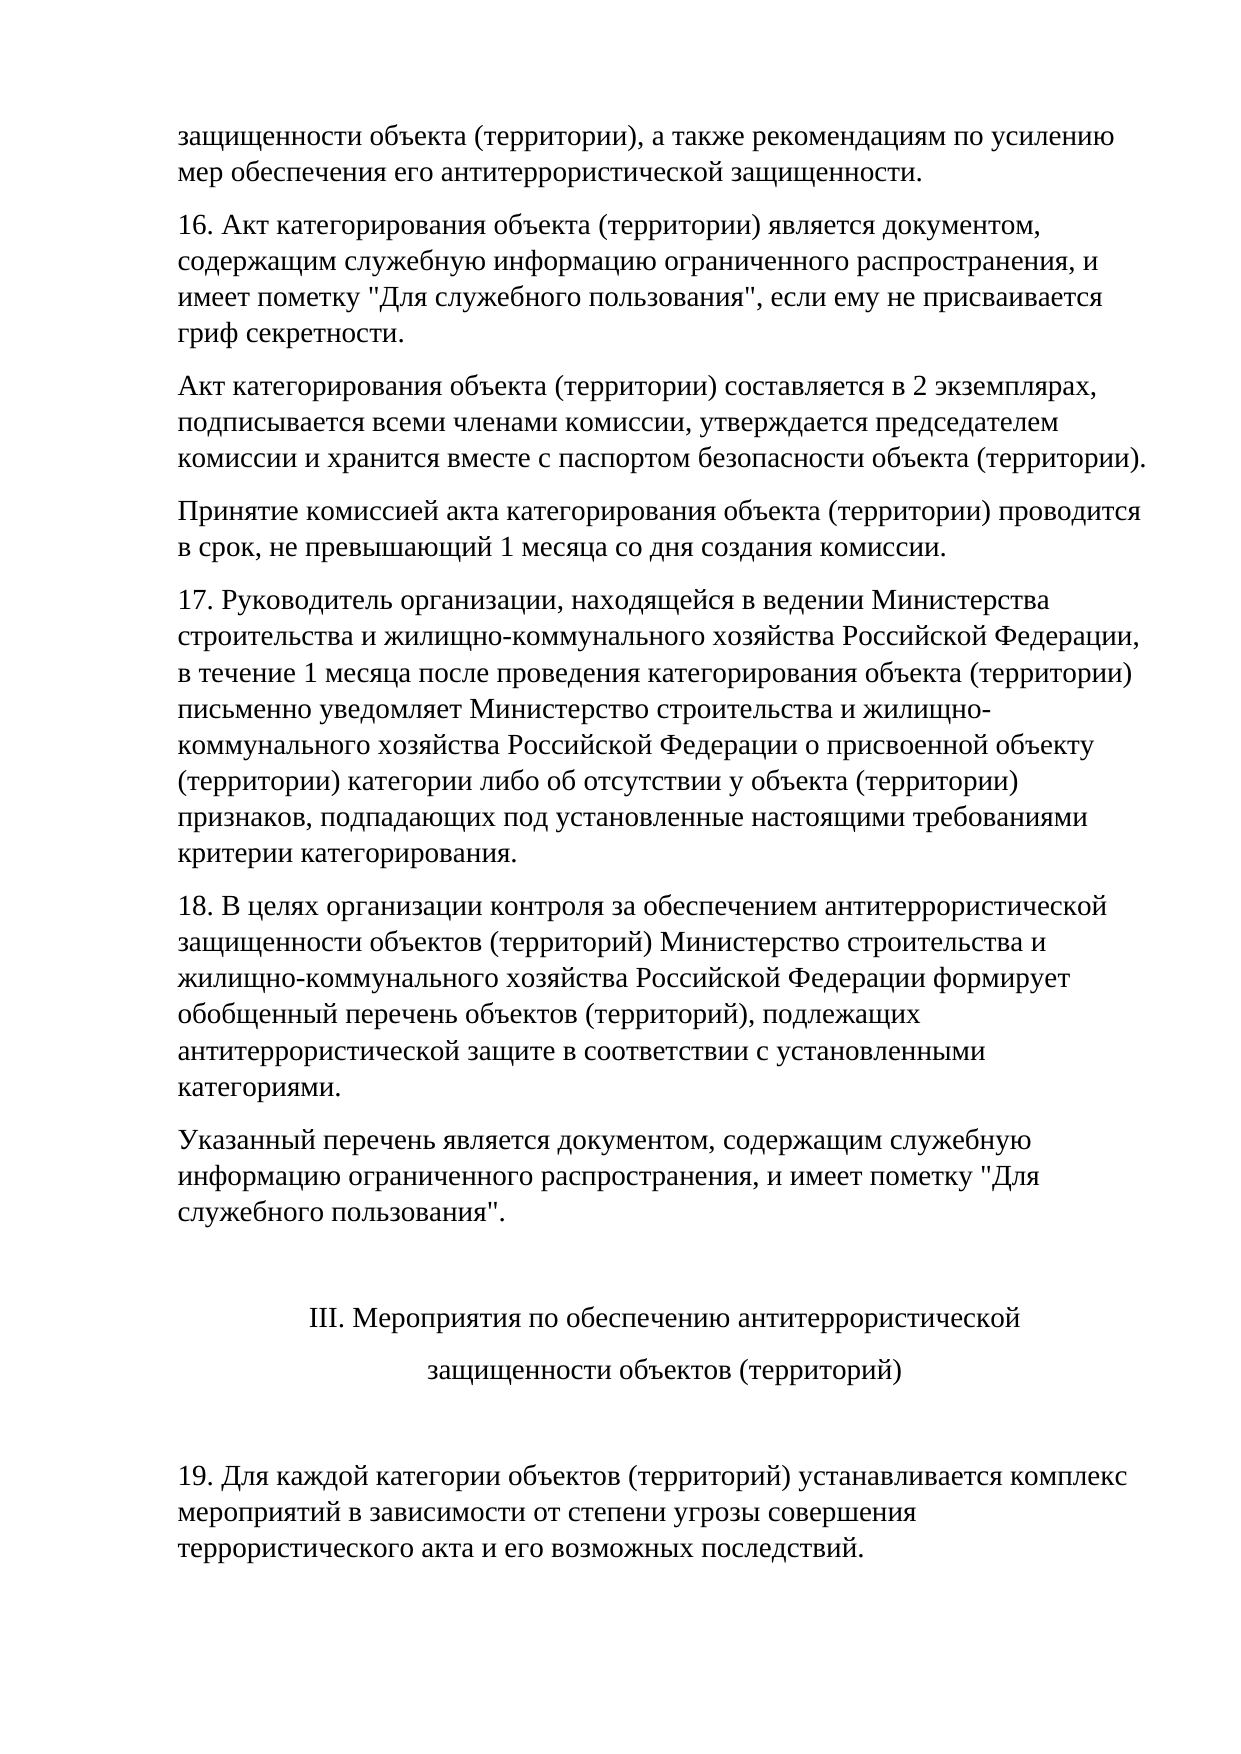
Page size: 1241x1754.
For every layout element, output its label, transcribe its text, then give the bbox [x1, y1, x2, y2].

text 18. В целях организации контроля за обеспечением антитеррористической защищенности объектов (территорий) Министерство строительства и жилищно-коммунального хозяйства Российской Федерации формирует обобщенный перечень объектов (территорий), подлежащих антитеррористической защите в соответствии с установленными категориями. [177, 888, 1152, 1102]
text защищенности объектов (территорий) [177, 1352, 1152, 1386]
text 16. Акт категорирования объекта (территории) является документом, содержащим служебную информацию ограниченного распространения, и имеет пометку "Для служебного пользования", если ему не присваивается гриф секретности. [177, 207, 1152, 349]
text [177, 118, 1152, 188]
text Акт категорирования объекта (территории) составляется в 2 экземплярах, подписывается всеми членами комиссии, утверждается председателем комиссии и хранится вместе с паспортом безопасности объекта (территории). [177, 368, 1152, 474]
text Принятие комиссией акта категорирования объекта (территории) проводится в срок, не превышающий 1 месяца со дня создания комиссии. [177, 493, 1152, 563]
text III. Мероприятия по обеспечению антитеррористической [177, 1300, 1152, 1333]
text 17. Руководитель организации, находящейся в ведении Министерства строительства и жилищно-коммунального хозяйства Российской Федерации, в течение 1 месяца после проведения категорирования объекта (территории) письменно уведомляет Министерство строительства и жилищно-коммунального хозяйства Российской Федерации о присвоенной объекту (территории) категории либо об отсутствии у объекта (территории) признаков, подпадающих под установленные настоящими требованиями критерии категорирования. [177, 582, 1152, 869]
text 19. Для каждой категории объектов (территорий) устанавливается комплекс мероприятий в зависимости от степени угрозы совершения террористического акта и его возможных последствий. [177, 1458, 1152, 1564]
text Указанный перечень является документом, содержащим служебную информацию ограниченного распространения, и имеет пометку "Для служебного пользования". [177, 1122, 1152, 1228]
